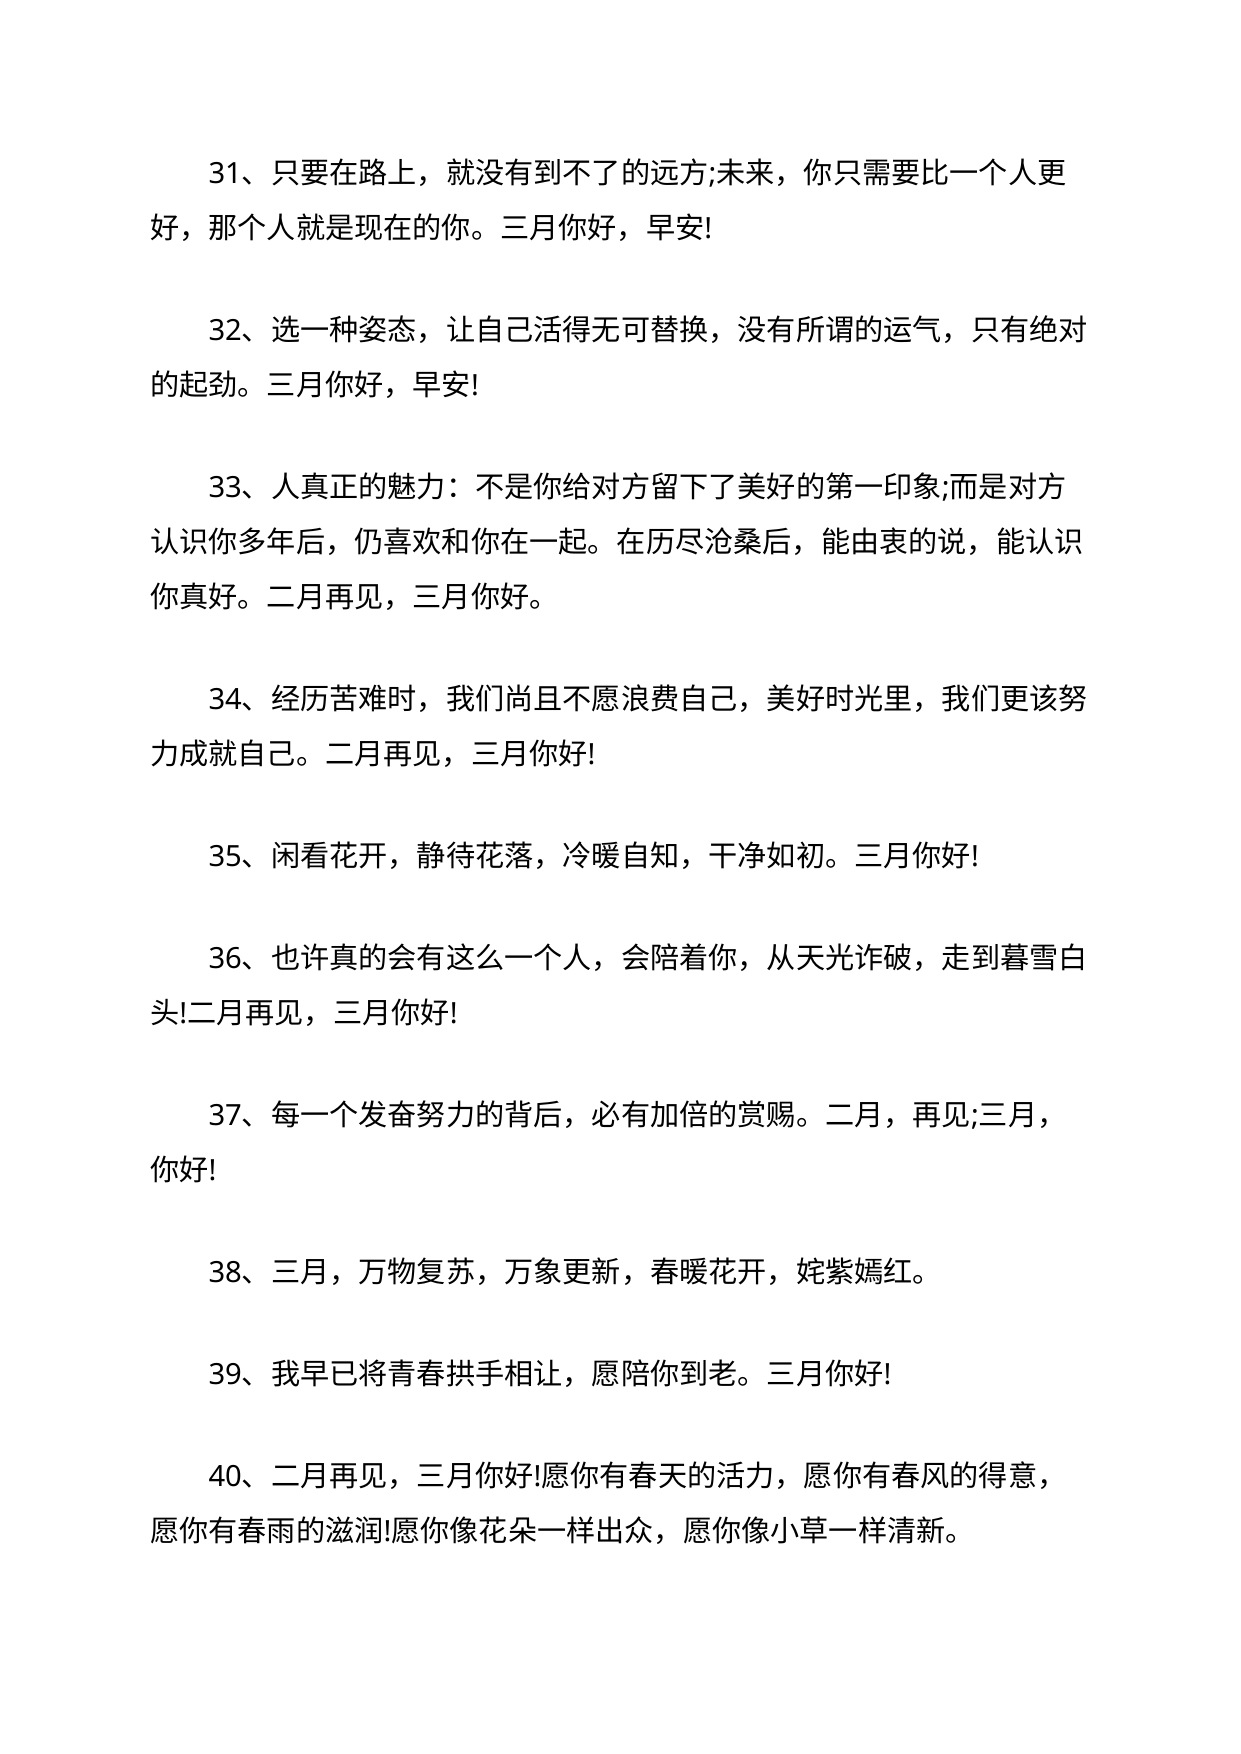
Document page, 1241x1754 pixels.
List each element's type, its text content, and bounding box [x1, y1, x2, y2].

text 39、我早已将青春拱手相让，愿陪你到老。三月你好! [150, 1351, 1090, 1393]
text 33、人真正的魅力：不是你给对方留下了美好的第一印象;而是对方认识你多年后，仍喜欢和你在一起。在历尽沧桑后，能由衷的说，能认识你真好。二月再见，三月你好。 [150, 464, 1090, 616]
text 37、每一个发奋努力的背后，必有加倍的赏赐。二月，再见;三月，你好! [150, 1092, 1090, 1189]
text 32、选一种姿态，让自己活得无可替换，没有所谓的运气，只有绝对的起劲。三月你好，早安! [150, 307, 1090, 404]
text 38、三月，万物复苏，万象更新，春暖花开，姹紫嫣红。 [150, 1248, 1090, 1291]
text 35、闲看花开，静待花落，冷暖自知，干净如初。三月你好! [150, 833, 1090, 875]
text 40、二月再见，三月你好!愿你有春天的活力，愿你有春风的得意，愿你有春雨的滋润!愿你像花朵一样出众，愿你像小草一样清新。 [150, 1452, 1090, 1550]
text 36、也许真的会有这么一个人，会陪着你，从天光诈破，走到暮雪白头!二月再见，三月你好! [150, 934, 1090, 1032]
text 34、经历苦难时，我们尚且不愿浪费自己，美好时光里，我们更该努力成就自己。二月再见，三月你好! [150, 676, 1090, 773]
text 31、只要在路上，就没有到不了的远方;未来，你只需要比一个人更好，那个人就是现在的你。三月你好，早安! [150, 150, 1090, 247]
